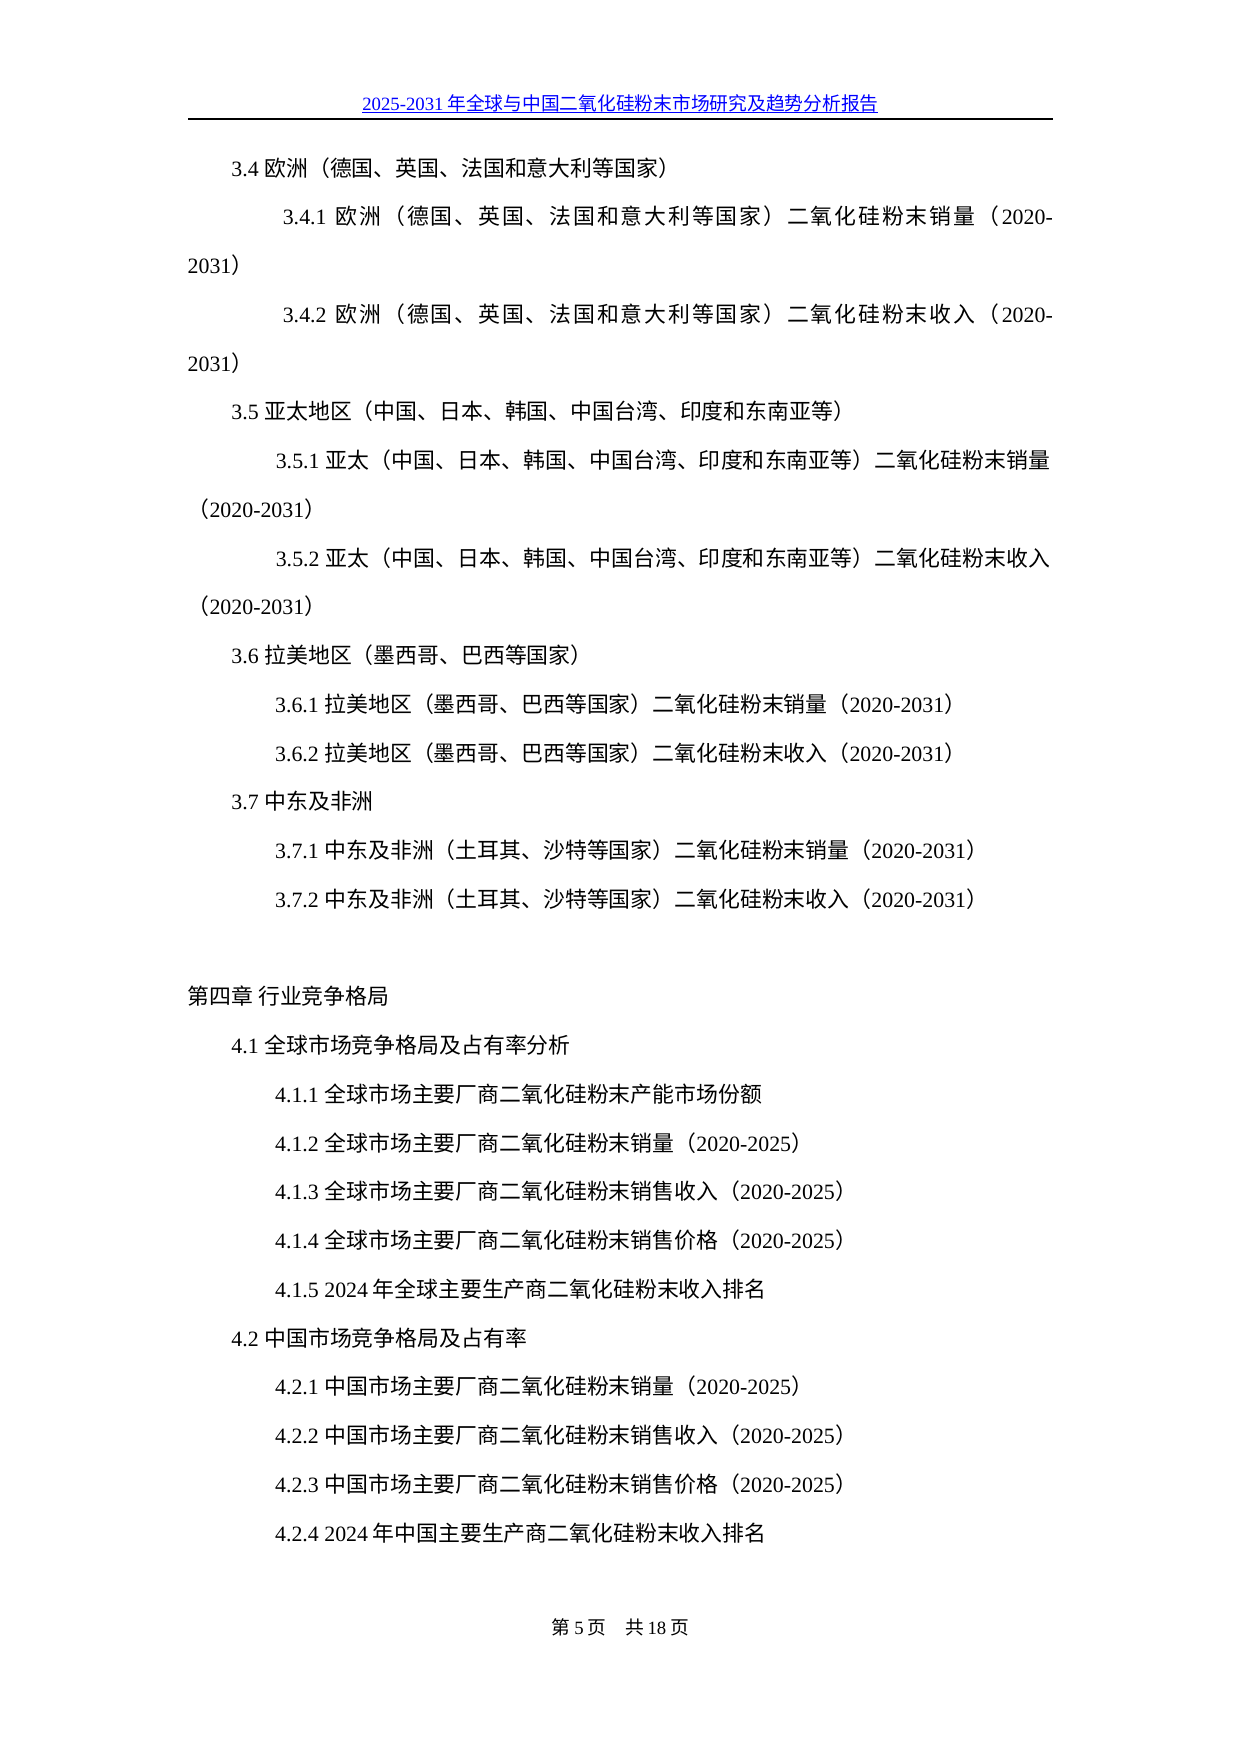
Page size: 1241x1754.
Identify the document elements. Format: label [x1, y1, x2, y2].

text [187, 150, 1053, 1548]
